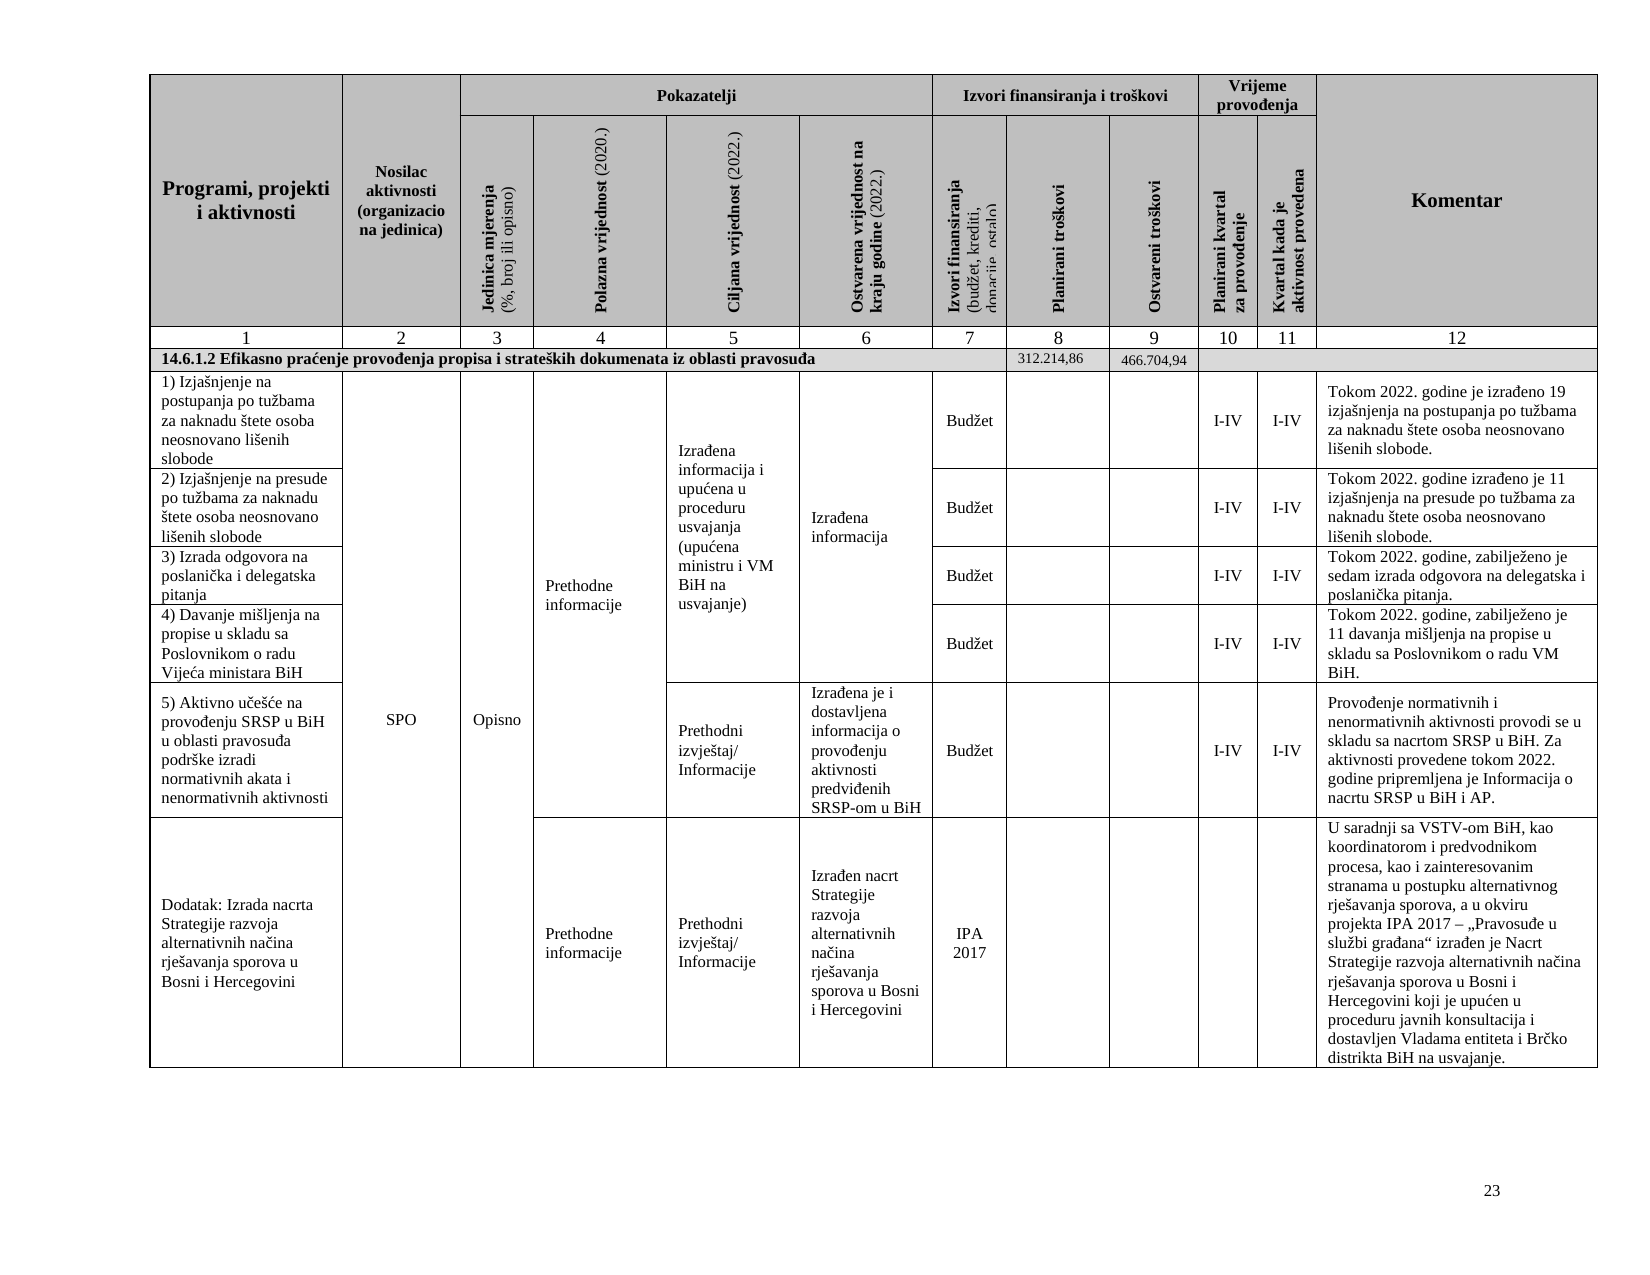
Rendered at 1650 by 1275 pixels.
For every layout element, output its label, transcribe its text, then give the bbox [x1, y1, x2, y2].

table_cell SPO [343, 372, 460, 1067]
table_cell 12 [1317, 327, 1597, 348]
table_header Komentar [1317, 75, 1597, 326]
table_cell Kvartal kada je aktivnost provedena [1258, 116, 1316, 326]
table_cell I-IV [1199, 683, 1257, 817]
table_cell Budžet [933, 372, 1006, 468]
table_cell 2) Izjašnjenje na presude po tužbama za naknadu štete osoba neosnovano lišenih slobode [151, 469, 342, 546]
table_cell I-IV [1258, 547, 1316, 604]
table_cell [1110, 818, 1198, 1067]
table_cell U saradnji sa VSTV-om BiH, kao koordinatorom i predvodnikom procesa, kao i zainteresovanim stranama u postupku alternativnog rješavanja sporova, a u okviru projekta IPA 2017 – „Pravosuđe u službi građana“ izrađen je Nacrt Strategije razvoja alternativnih načina rješavanja sporova u Bosni i Hercegovini koji je upućen u proceduru javnih konsultacija i dostavljen Vladama entiteta i Brčko distrikta BiH na usvajanje. [1317, 818, 1597, 1067]
table_cell Ostvareni troškovi [1110, 116, 1198, 326]
table_cell [1199, 818, 1257, 1067]
table_cell Prethodne informacije [534, 818, 666, 1067]
table_cell 6 [800, 327, 932, 348]
table_cell [1199, 349, 1597, 371]
table_cell Tokom 2022. godine izrađeno je 11 izjašnjenja na presude po tužbama za naknadu štete osoba neosnovano lišenih slobode. [1317, 469, 1597, 546]
table_cell [1110, 372, 1198, 468]
table_cell [1007, 469, 1109, 546]
table_header Programi, projekti i aktivnosti [151, 75, 342, 326]
table_cell Izrađena informacija [800, 372, 932, 682]
table_cell I-IV [1258, 469, 1316, 546]
table_cell I-IV [1258, 683, 1316, 817]
table_cell I-IV [1258, 605, 1316, 682]
table_cell 9 [1110, 327, 1198, 348]
table_cell 4) Davanje mišljenja na propise u skladu sa Poslovnikom o radu Vijeća ministara BiH [151, 605, 342, 682]
table_cell 3) Izrada odgovora na poslanička i delegatska pitanja [151, 547, 342, 604]
table_cell 3 [461, 327, 533, 348]
table_cell Prethodni izvještaj/ Informacije [667, 818, 799, 1067]
table_cell I-IV [1258, 372, 1316, 468]
table_cell [1110, 547, 1198, 604]
table_cell Budžet [933, 547, 1006, 604]
table_cell 14.6.1.2 Efikasno praćenje provođenja propisa i strateških dokumenata iz oblasti pravosuđa [151, 349, 1006, 371]
table_cell 2 [343, 327, 460, 348]
table_cell [1110, 605, 1198, 682]
table_cell I-IV [1199, 469, 1257, 546]
table_cell Izrađena je i dostavljena informacija o provođenju aktivnosti predviđenih SRSP-om u BiH [800, 683, 932, 817]
table_cell Izvori finansiranja (budžet, krediti, donacije, ostalo) [933, 116, 1006, 326]
table_cell Planirani troškovi [1007, 116, 1109, 326]
table_cell 7 [933, 327, 1006, 348]
table_cell Provođenje normativnih i nenormativnih aktivnosti provodi se u skladu sa nacrtom SRSP u BiH. Za aktivnosti provedene tokom 2022. godine pripremljena je Informacija o nacrtu SRSP u BiH i AP. [1317, 683, 1597, 817]
table_cell [1110, 469, 1198, 546]
table_cell Jedinica mjerenja (%, broj ili opisno) [461, 116, 533, 326]
table_cell Ostvarena vrijednost na kraju godine (2022.) [800, 116, 932, 326]
table_cell [1007, 547, 1109, 604]
table_cell Izrađen nacrt Strategije razvoja alternativnih načina rješavanja sporova u Bosni i Hercegovini [800, 818, 932, 1067]
table_cell 5 [667, 327, 799, 348]
table_cell Budžet [933, 605, 1006, 682]
table_cell I-IV [1199, 372, 1257, 468]
table_cell 466.704,94 [1110, 349, 1198, 371]
table_cell Opisno [461, 372, 533, 1067]
table_cell I-IV [1199, 605, 1257, 682]
table_cell [1007, 372, 1109, 468]
table_cell Tokom 2022. godine, zabilježeno je sedam izrada odgovora na delegatska i poslanička pitanja. [1317, 547, 1597, 604]
table_cell 8 [1007, 327, 1109, 348]
table_cell Prethodni izvještaj/ Informacije [667, 683, 799, 817]
table_header Nosilac aktivnosti (organizaciona jedinica) [343, 75, 460, 326]
table_cell 1) Izjašnjenje na postupanja po tužbama za naknadu štete osoba neosnovano lišenih slobode [151, 372, 342, 468]
table_cell [1258, 818, 1316, 1067]
table_cell Dodatak: Izrada nacrta Strategije razvoja alternativnih načina rješavanja sporova u Bosni i Hercegovini [151, 818, 342, 1067]
table_cell 312.214,86 [1007, 349, 1109, 371]
table_cell [1007, 818, 1109, 1067]
table_cell 5) Aktivno učešće na provođenju SRSP u BiH u oblasti pravosuđa podrške izradi normativnih akata i nenormativnih aktivnosti [151, 683, 342, 817]
table_cell IPA 2017 [933, 818, 1006, 1067]
table_cell I-IV [1199, 547, 1257, 604]
table_cell Izrađena informacija i upućena u proceduru usvajanja (upućena ministru i VM BiH na usvajanje) [667, 372, 799, 682]
table_cell Tokom 2022. godine je izrađeno 19 izjašnjenja na postupanja po tužbama za naknadu štete osoba neosnovano lišenih slobode. [1317, 372, 1597, 468]
table_cell Ciljana vrijednost (2022.) [667, 116, 799, 326]
table_cell 10 [1199, 327, 1257, 348]
table_cell Prethodne informacije [534, 372, 666, 817]
table_header Vrijeme provođenja [1199, 75, 1316, 115]
table_cell Polazna vrijednost (2020.) [534, 116, 666, 326]
table_cell Budžet [933, 683, 1006, 817]
table_cell 1 [151, 327, 342, 348]
table_cell Tokom 2022. godine, zabilježeno je 11 davanja mišljenja na propise u skladu sa Poslovnikom o radu VM BiH. [1317, 605, 1597, 682]
table_cell [1007, 683, 1109, 817]
table_header Izvori finansiranja i troškovi [933, 75, 1198, 115]
table_cell [1007, 605, 1109, 682]
table_header Pokazatelji [461, 75, 932, 115]
table_cell 11 [1258, 327, 1316, 348]
table_cell Budžet [933, 469, 1006, 546]
table_cell [1110, 683, 1198, 817]
table_cell Planirani kvartal za provođenje [1199, 116, 1257, 326]
table_cell 4 [534, 327, 666, 348]
